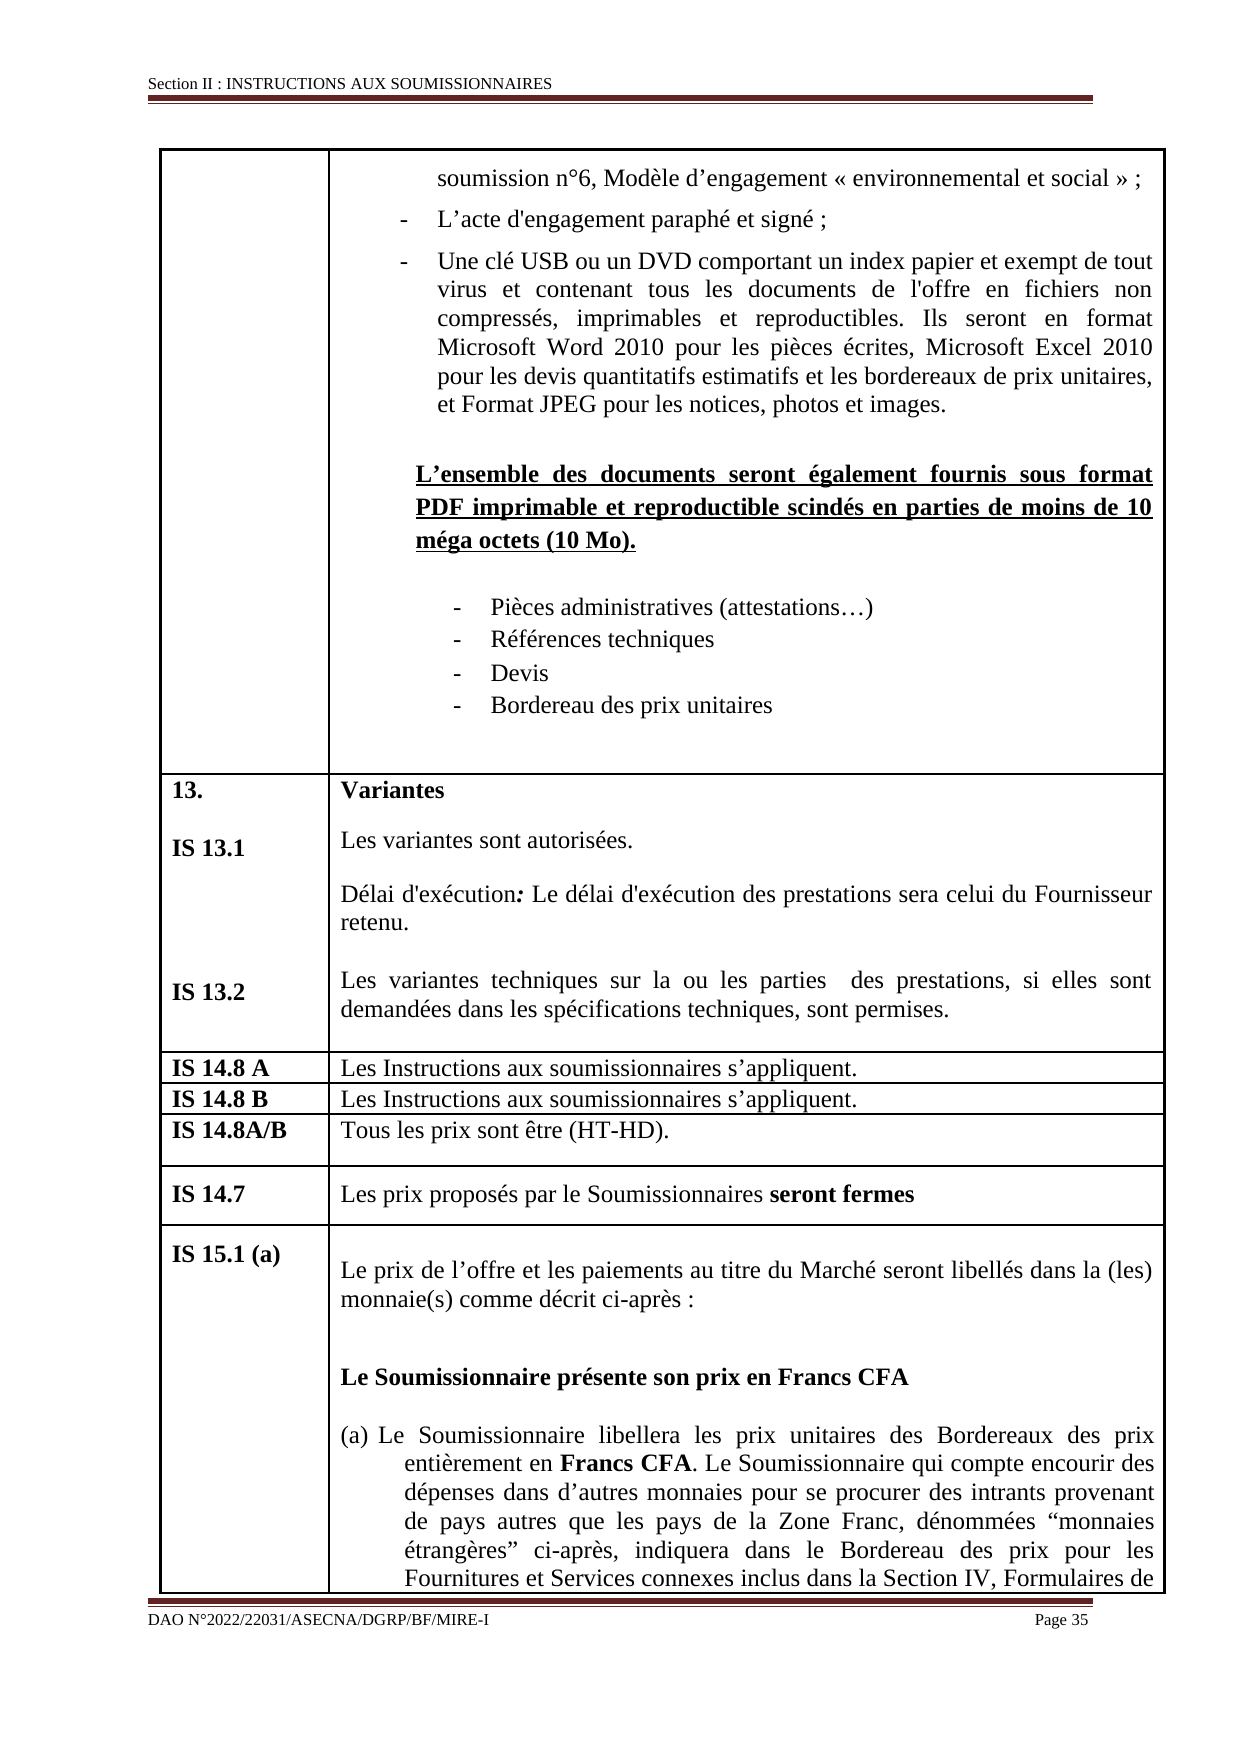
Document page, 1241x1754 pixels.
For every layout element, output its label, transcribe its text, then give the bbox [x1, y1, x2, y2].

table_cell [330, 1226, 1163, 1592]
table_cell 13. IS 13.1 IS 13.2 [162, 775, 328, 1051]
table_cell Les Instructions aux soumissionnaires s’appliquent. [330, 1053, 1163, 1082]
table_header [162, 151, 328, 773]
table_cell IS 14.8A/B [162, 1115, 328, 1164]
table_cell IS 15.1 (a) [162, 1226, 328, 1592]
table_cell Les Instructions aux soumissionnaires s’appliquent. [330, 1084, 1163, 1113]
table_cell IS 14.7 [162, 1167, 328, 1224]
table_cell IS 14.8 B [162, 1084, 328, 1113]
table_cell Variantes Les variantes sont autorisées. Délai d'exécution: Le délai d'exécution des prestations sera celui du Fournisseur retenu. Les variantes techniques sur la ou les parties des prestations, si elles sont demandées dans les spécifications techniques, sont permises. [330, 775, 1163, 1051]
table_cell IS 14.8 A [162, 1053, 328, 1082]
table_cell Tous les prix sont être (HT-HD). [330, 1115, 1163, 1164]
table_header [330, 151, 1163, 773]
table_cell Les prix proposés par le Soumissionnaires seront fermes [330, 1167, 1163, 1224]
